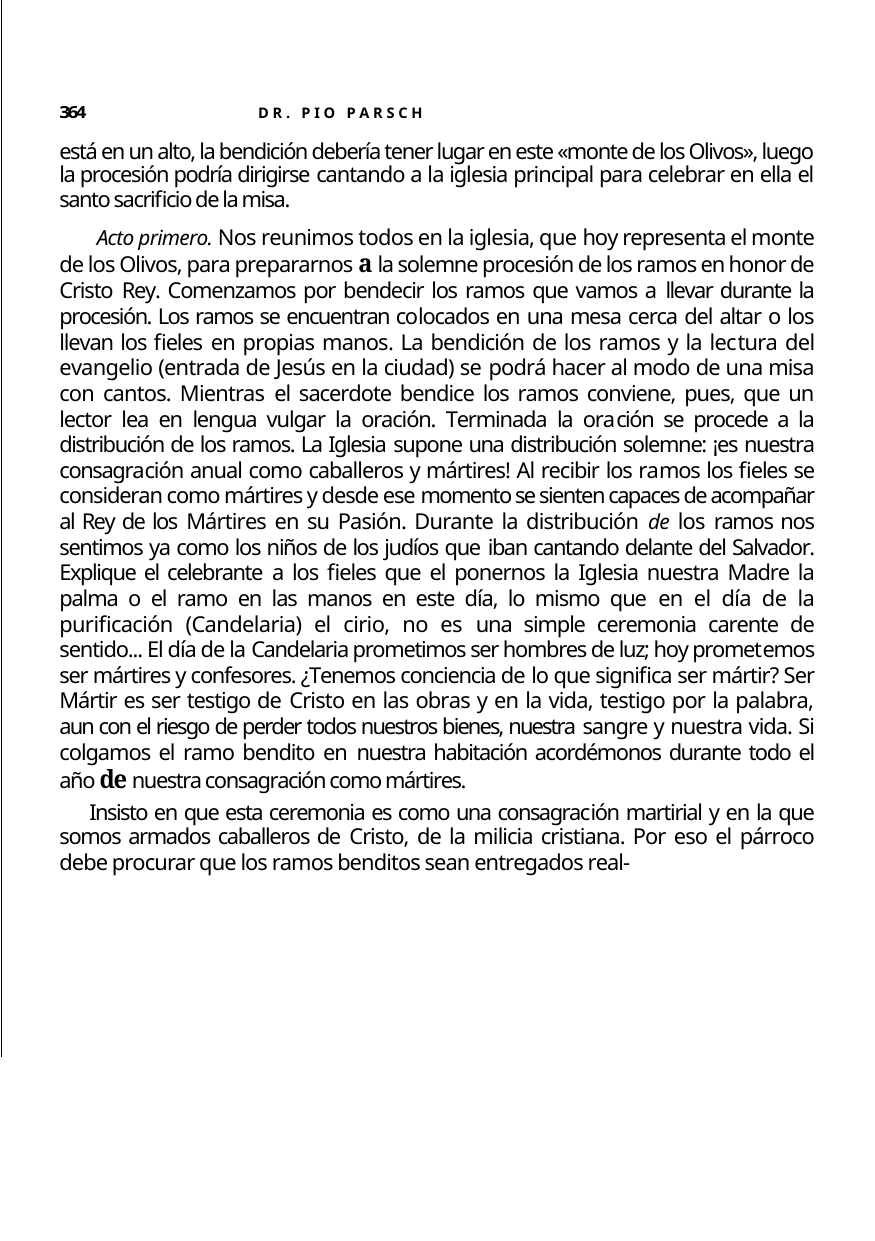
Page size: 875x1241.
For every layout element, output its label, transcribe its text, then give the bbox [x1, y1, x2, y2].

text está en un alto, la bendición debería tener lugar en este «monte de los Olivos», luego la procesión podría dirigirse cantando a la iglesia principal para celebrar en ella el santo sacrificio de la misa. [59, 140, 815, 213]
text 364 DR. PIO PARSCH [59, 100, 815, 123]
text Insisto en que esta ceremonia es como una consagración martirial y en la que somos armados caballeros de Cristo, de la milicia cristiana. Por eso el párroco debe procurar que los ramos benditos sean entregados real- [59, 799, 815, 876]
text Acto primero. Nos reunimos todos en la iglesia, que hoy representa el monte de los Olivos, para prepararnos a la solemne procesión de los ramos en honor de Cristo Rey. Comenzamos por bendecir los ramos que vamos a llevar durante la procesión. Los ramos se encuentran colocados en una mesa cerca del altar o los llevan los fieles en propias manos. La bendición de los ramos y la lectura del evangelio (entrada de Jesús en la ciudad) se podrá hacer al modo de una misa con cantos. Mientras el sacerdote bendice los ramos conviene, pues, que un lector lea en lengua vulgar la oración. Terminada la oración se procede a la distribución de los ramos. La Iglesia supone una distribución solemne: ¡es nuestra consagración anual como caballeros y mártires! Al recibir los ramos los fieles se consideran como mártires y desde ese momento se sienten capaces de acompañar al Rey de los Mártires en su Pasión. Durante la distribución de los ramos nos sentimos ya como los niños de los judíos que iban cantando delante del Salvador. Explique el celebrante a los fieles que el ponernos la Iglesia nuestra Madre la palma o el ramo en las manos en este día, lo mismo que en el día de la purificación (Candelaria) el cirio, no es una simple ceremonia carente de sentido... El día de la Candelaria prometimos ser hombres de luz; hoy prometemos ser mártires y confesores. ¿Tenemos conciencia de lo que significa ser mártir? Ser Mártir es ser testigo de Cristo en las obras y en la vida, testigo por la palabra, aun con el riesgo de perder todos nuestros bienes, nuestra sangre y nuestra vida. Si colgamos el ramo bendito en nuestra habitación acordémonos durante todo el año de nuestra consagración como mártires. [59, 225, 815, 796]
